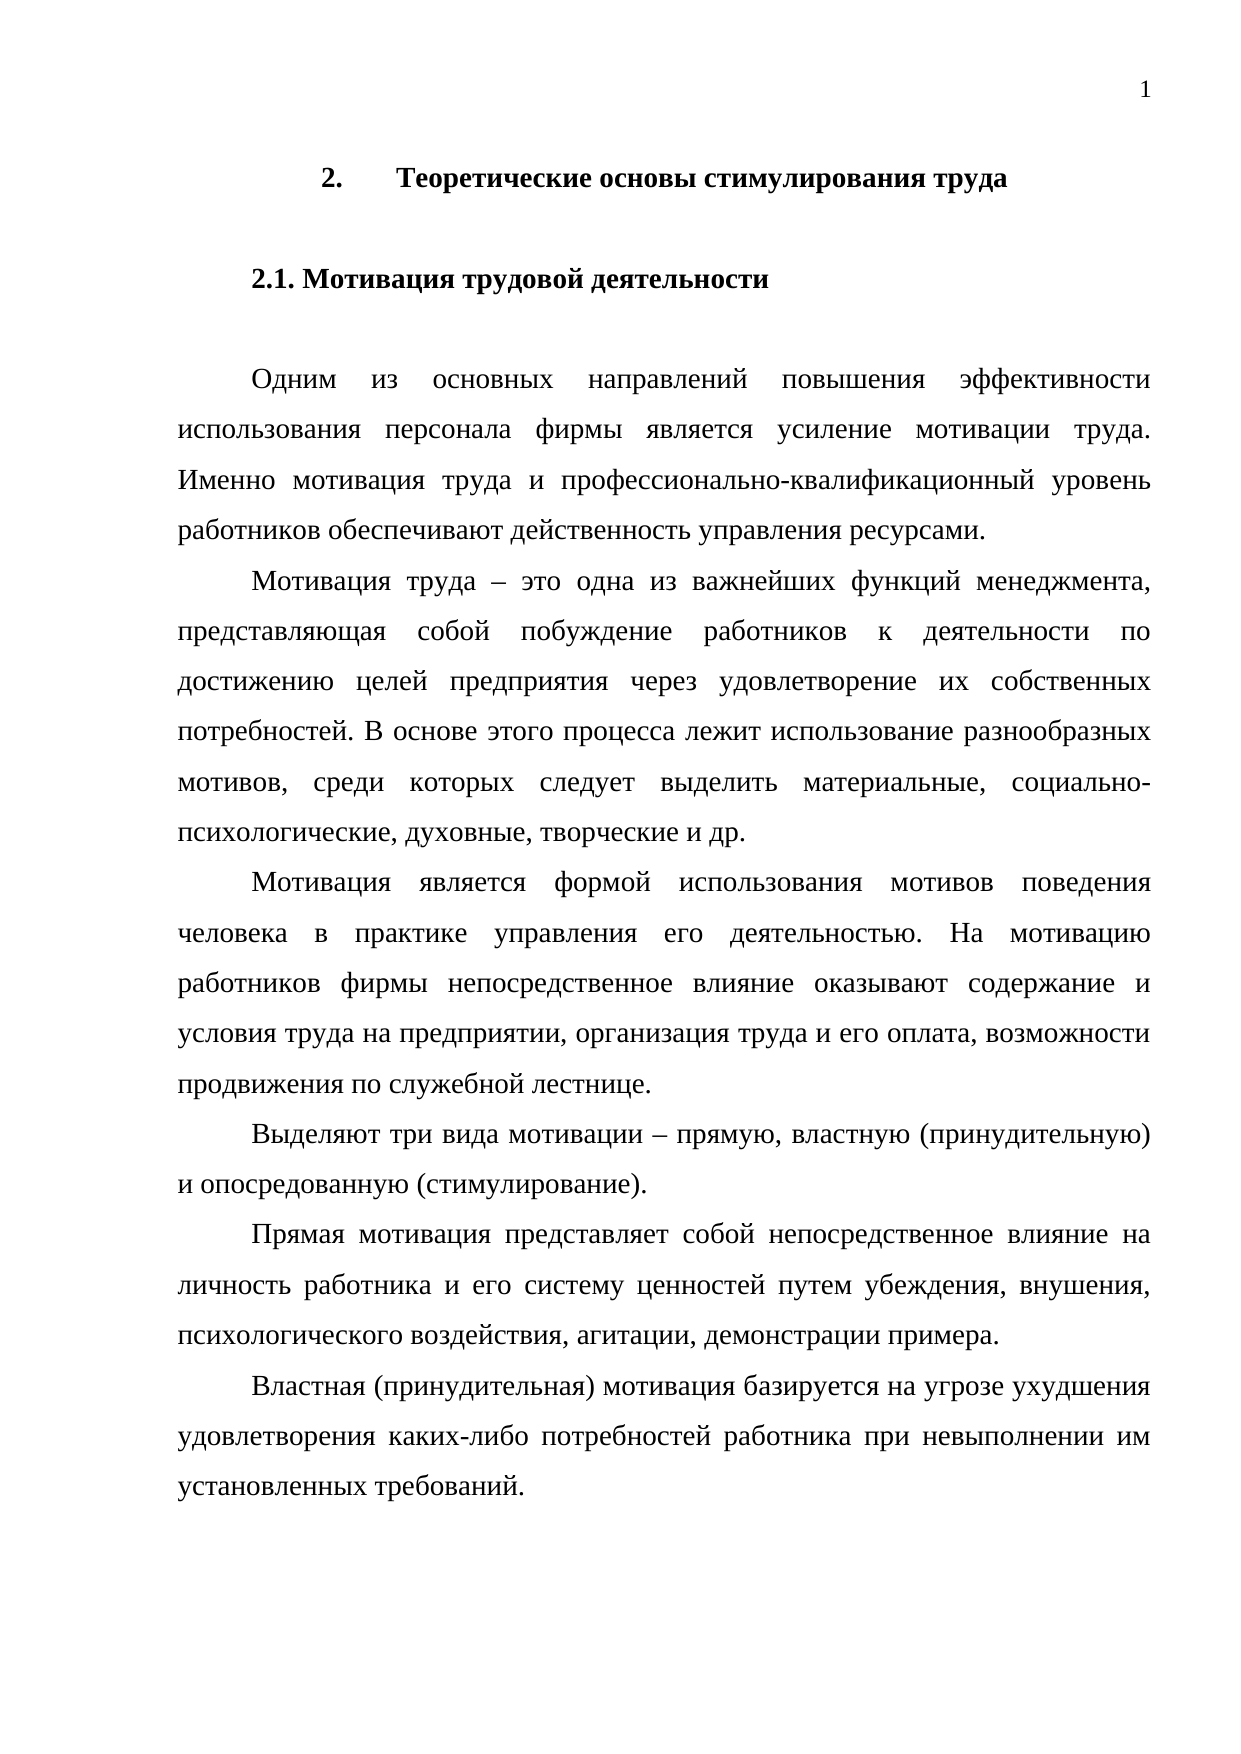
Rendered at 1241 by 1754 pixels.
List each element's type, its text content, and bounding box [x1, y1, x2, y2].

text Мотивация является формой использования мотивов поведения человека в практике управления его деятельностью. На мотивацию работников фирмы непосредственное влияние оказывают содержание и условия труда на предприятии, организация труда и его оплата, возможности продвижения по служебной лестнице. [177, 864, 1152, 1099]
text Одним из основных направлений повышения эффективности использования персонала фирмы является усиление мотивации труда. Именно мотивация труда и профессионально-квалификационный уровень работников обеспечивают действенность управления ресурсами. [177, 361, 1152, 546]
list Теоретические основы стимулирования труда [177, 160, 1152, 194]
text Властная (принудительная) мотивация базируется на угрозе ухудшения удовлетворения каких-либо потребностей работника при невыполнении им установленных требований. [177, 1368, 1152, 1502]
text Мотивация труда – это одна из важнейших функций менеджмента, представляющая собой побуждение работников к деятельности по достижению целей предприятия через удовлетворение их собственных потребностей. В основе этого процесса лежит использование разнообразных мотивов, среди которых следует выделить материальные, социально-психологические, духовные, творческие и др. [177, 563, 1152, 848]
text 2.1. Мотивация трудовой деятельности [177, 261, 1152, 294]
text Выделяют три вида мотивации – прямую, властную (принудительную) и опосредованную (стимулирование). [177, 1116, 1152, 1200]
text Прямая мотивация представляет собой непосредственное влияние на личность работника и его систему ценностей путем убеждения, внушения, психологического воздействия, агитации, демонстрации примера. [177, 1217, 1152, 1351]
